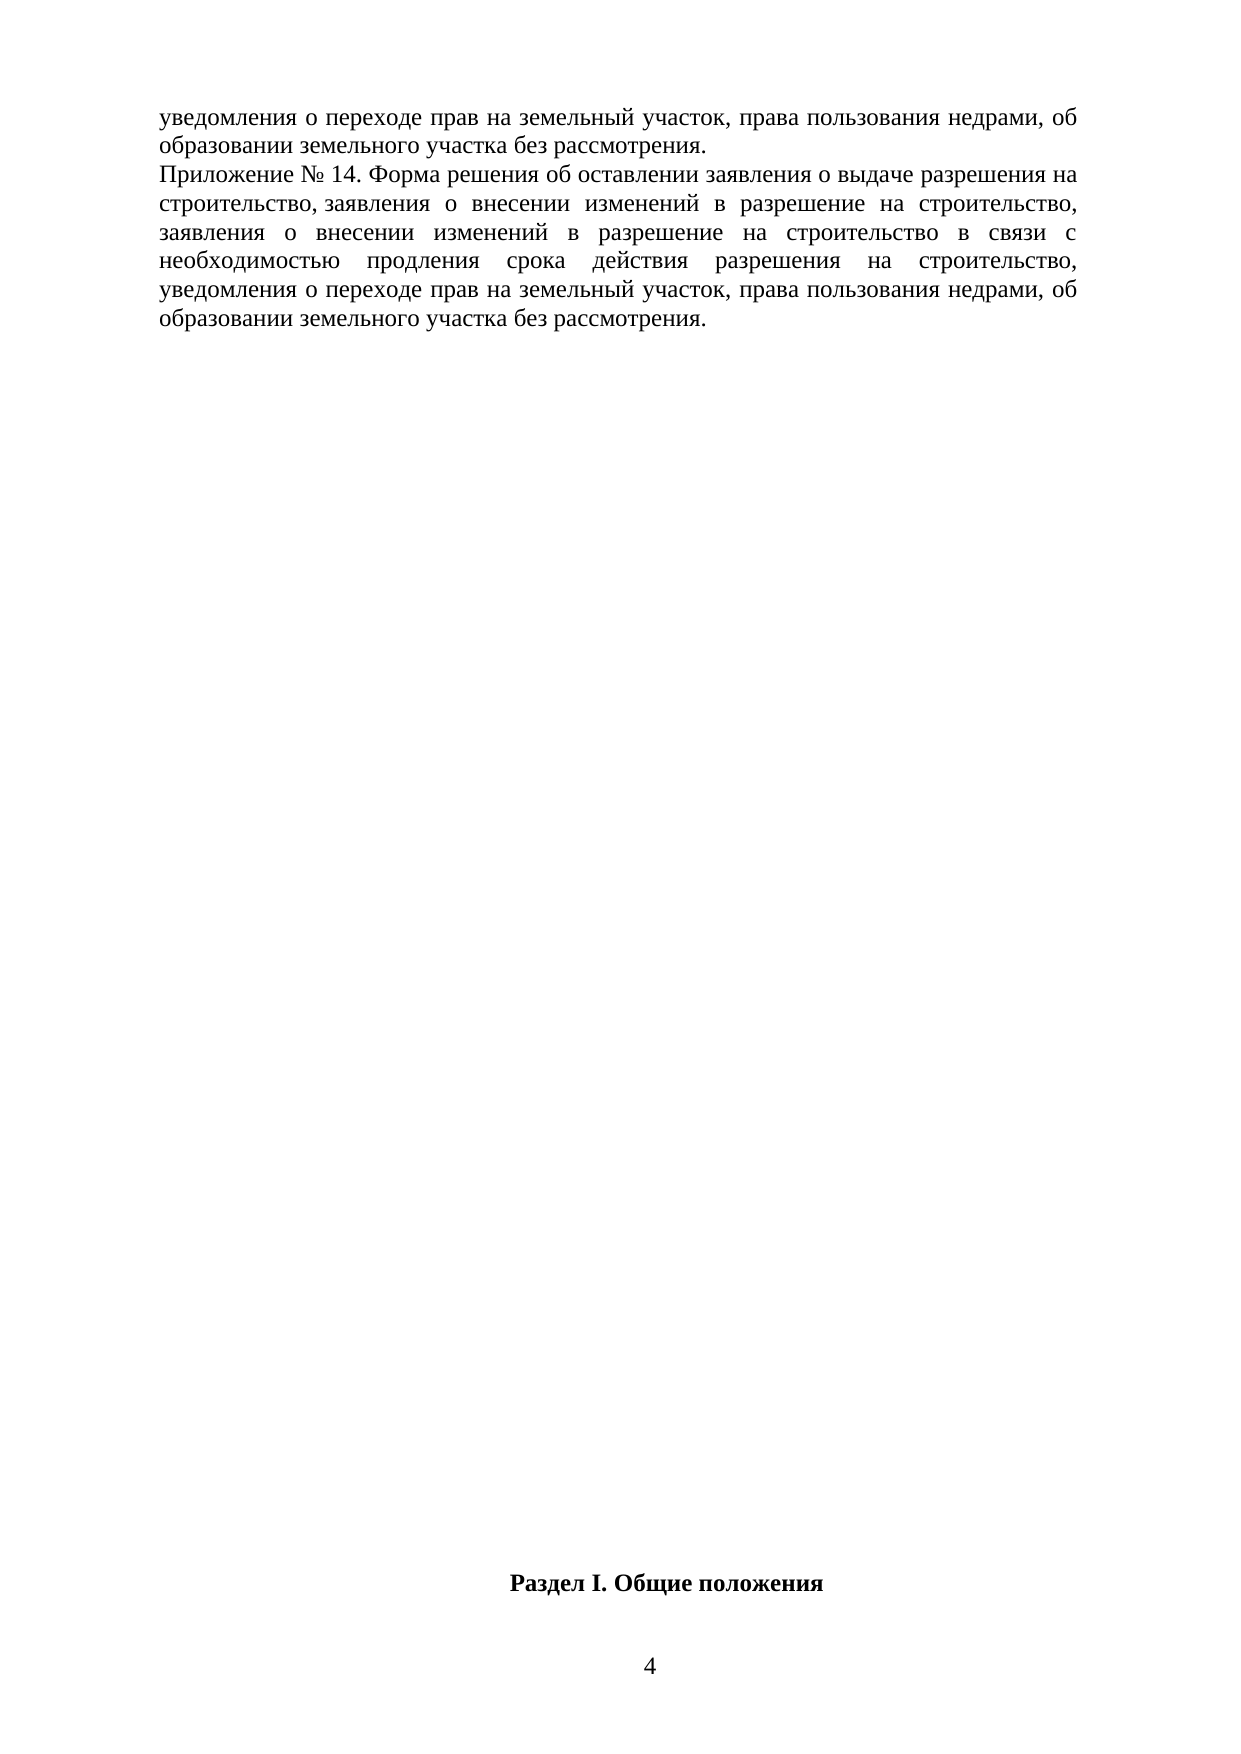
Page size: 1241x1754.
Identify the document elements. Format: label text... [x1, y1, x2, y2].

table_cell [148, 102, 1089, 159]
text Раздел I. Общие положения [148, 1568, 1152, 1597]
table_cell Приложение № 14. Форма решения об оставлении заявления о выдаче разрешения на строительство, заявления о внесении изменений в разрешение на строительство, заявления о внесении изменений в разрешение на строительство в связи с необходимостью продления срока действия разрешения на строительство, уведомления о переходе прав на земельный участок, права пользования недрами, об образовании земельного участка без рассмотрения. [148, 159, 1089, 332]
